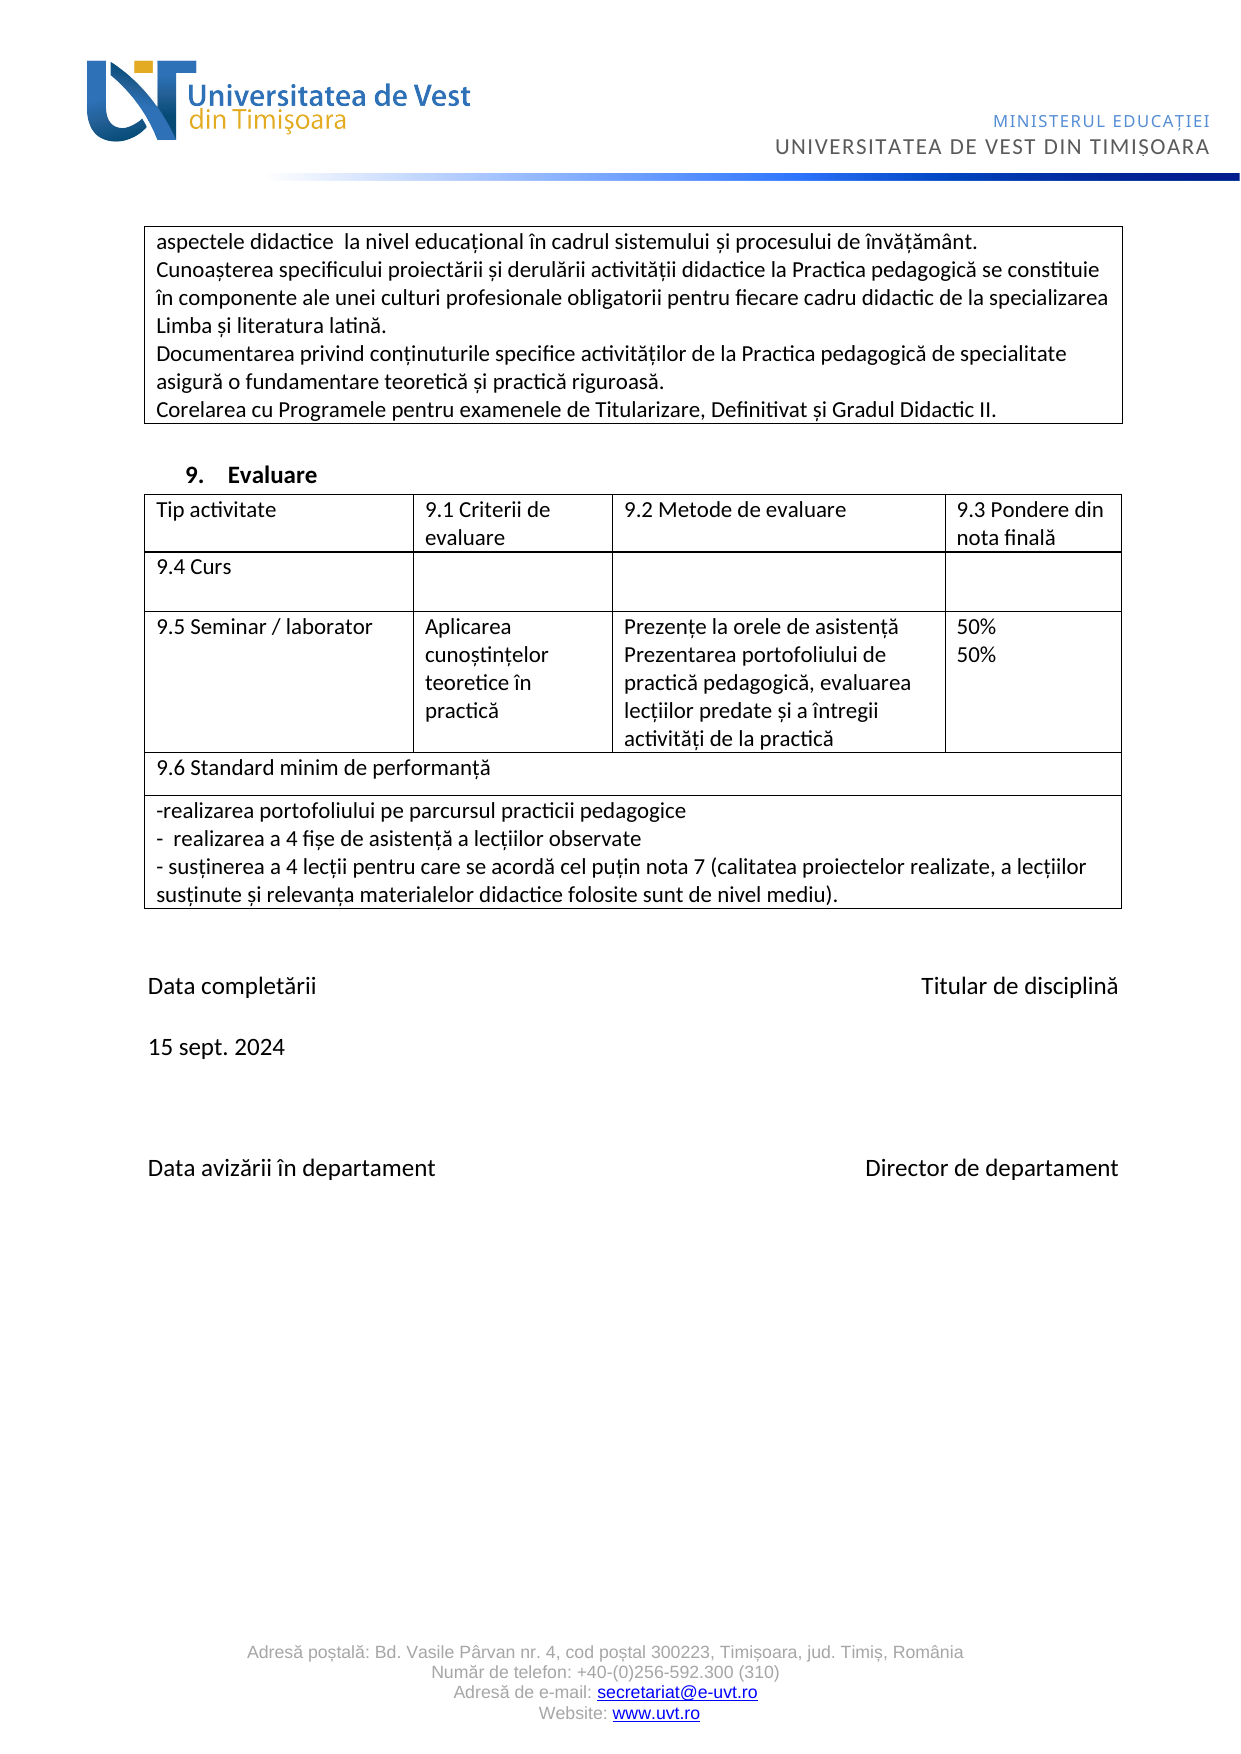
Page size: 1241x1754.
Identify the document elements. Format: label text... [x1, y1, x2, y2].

table_header 9.3 Pondere din nota finală [946, 495, 1121, 551]
table_cell Aplicarea cunoștințelor teoretice în practică [414, 612, 612, 752]
text Data completării Titular de disciplină [148, 970, 1122, 1001]
text Data avizării în departament Director de departament [148, 1152, 1122, 1182]
table_cell 9.5 Seminar / laborator [145, 612, 413, 752]
table_cell [414, 553, 612, 611]
table_cell -realizarea portofoliului pe parcursul practicii pedagogice - realizarea a 4 fișe de asistență a lecțiilor observate - susținerea a 4 lecții pentru care se acordă cel puțin nota 7 (calitatea proiectelor realizate, a lecțiilor susținute și relevanța materialelor didactice folosite sunt de nivel mediu). [145, 796, 1121, 908]
table_cell [613, 553, 945, 611]
list Evaluare [185, 459, 1122, 490]
table_cell 50% 50% [946, 612, 1121, 752]
picture [266, 173, 1240, 181]
table_cell Prezențe la orele de asistență Prezentarea portofoliului de practică pedagogică, evaluarea lecțiilor predate și a întregii activități de la practică [613, 612, 945, 752]
table_cell [946, 553, 1121, 611]
picture [75, 30, 482, 171]
table_cell 9.6 Standard minim de performanță [145, 753, 1121, 795]
table_header 9.1 Criterii de evaluare [414, 495, 612, 551]
table_header Tip activitate [145, 495, 413, 551]
table_cell 9.4 Curs [145, 553, 413, 611]
text 15 sept. 2024 [148, 1031, 1122, 1062]
table_header 9.2 Metode de evaluare [613, 495, 945, 551]
